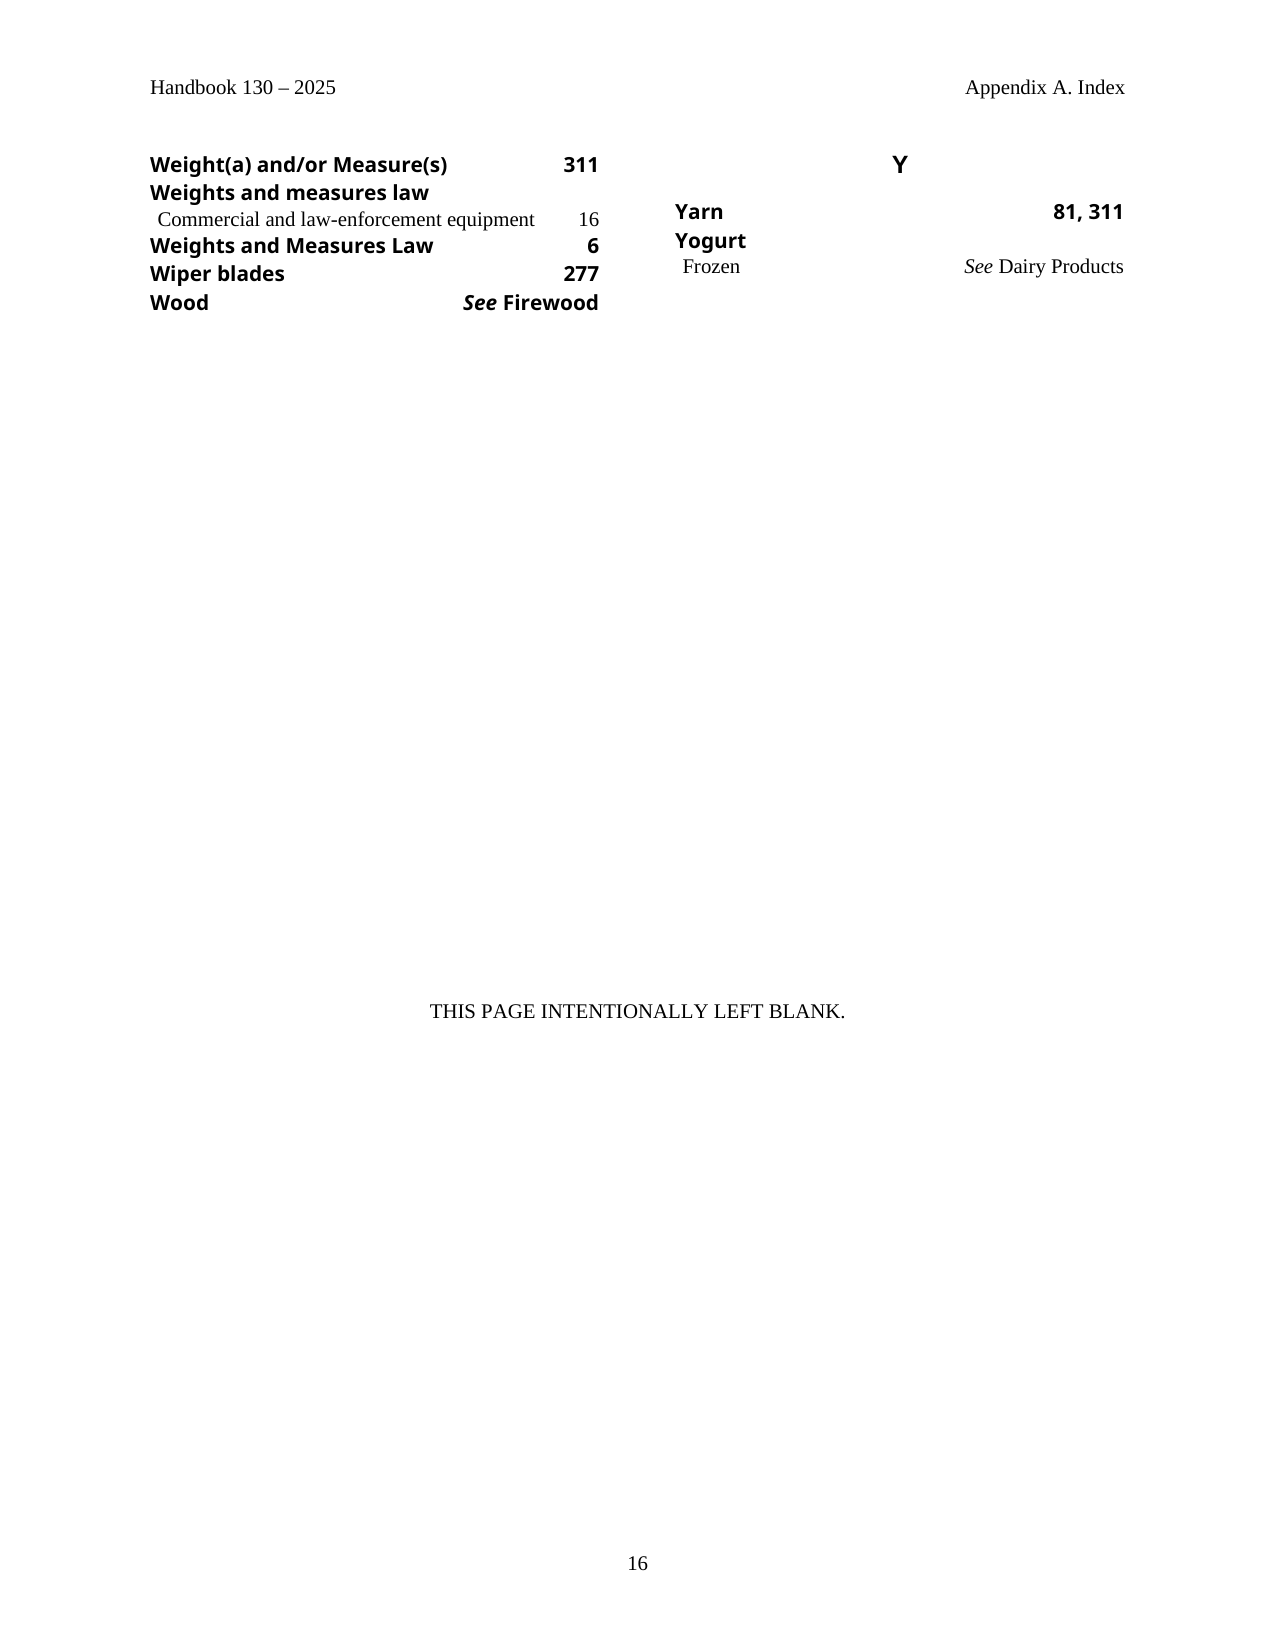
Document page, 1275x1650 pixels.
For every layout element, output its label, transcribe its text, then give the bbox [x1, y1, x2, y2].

subtitle Y [675, 150, 1125, 179]
text Frozen See Dairy Products [682, 254, 1125, 278]
text Commercial and law-enforcement equipment 16 [157, 207, 600, 231]
text Weight(a) and/or Measure(s) 311 [150, 150, 600, 178]
text Wood See Firewood [150, 288, 600, 316]
text Weights and measures law [150, 178, 600, 207]
text Wiper blades 277 [150, 259, 600, 288]
text Weights and Measures Law 6 [150, 231, 600, 259]
text Yogurt [675, 226, 1125, 254]
text Yarn 81, 311 [675, 197, 1125, 226]
text THIS PAGE INTENTIONALLY LEFT BLANK. [150, 999, 1125, 1023]
